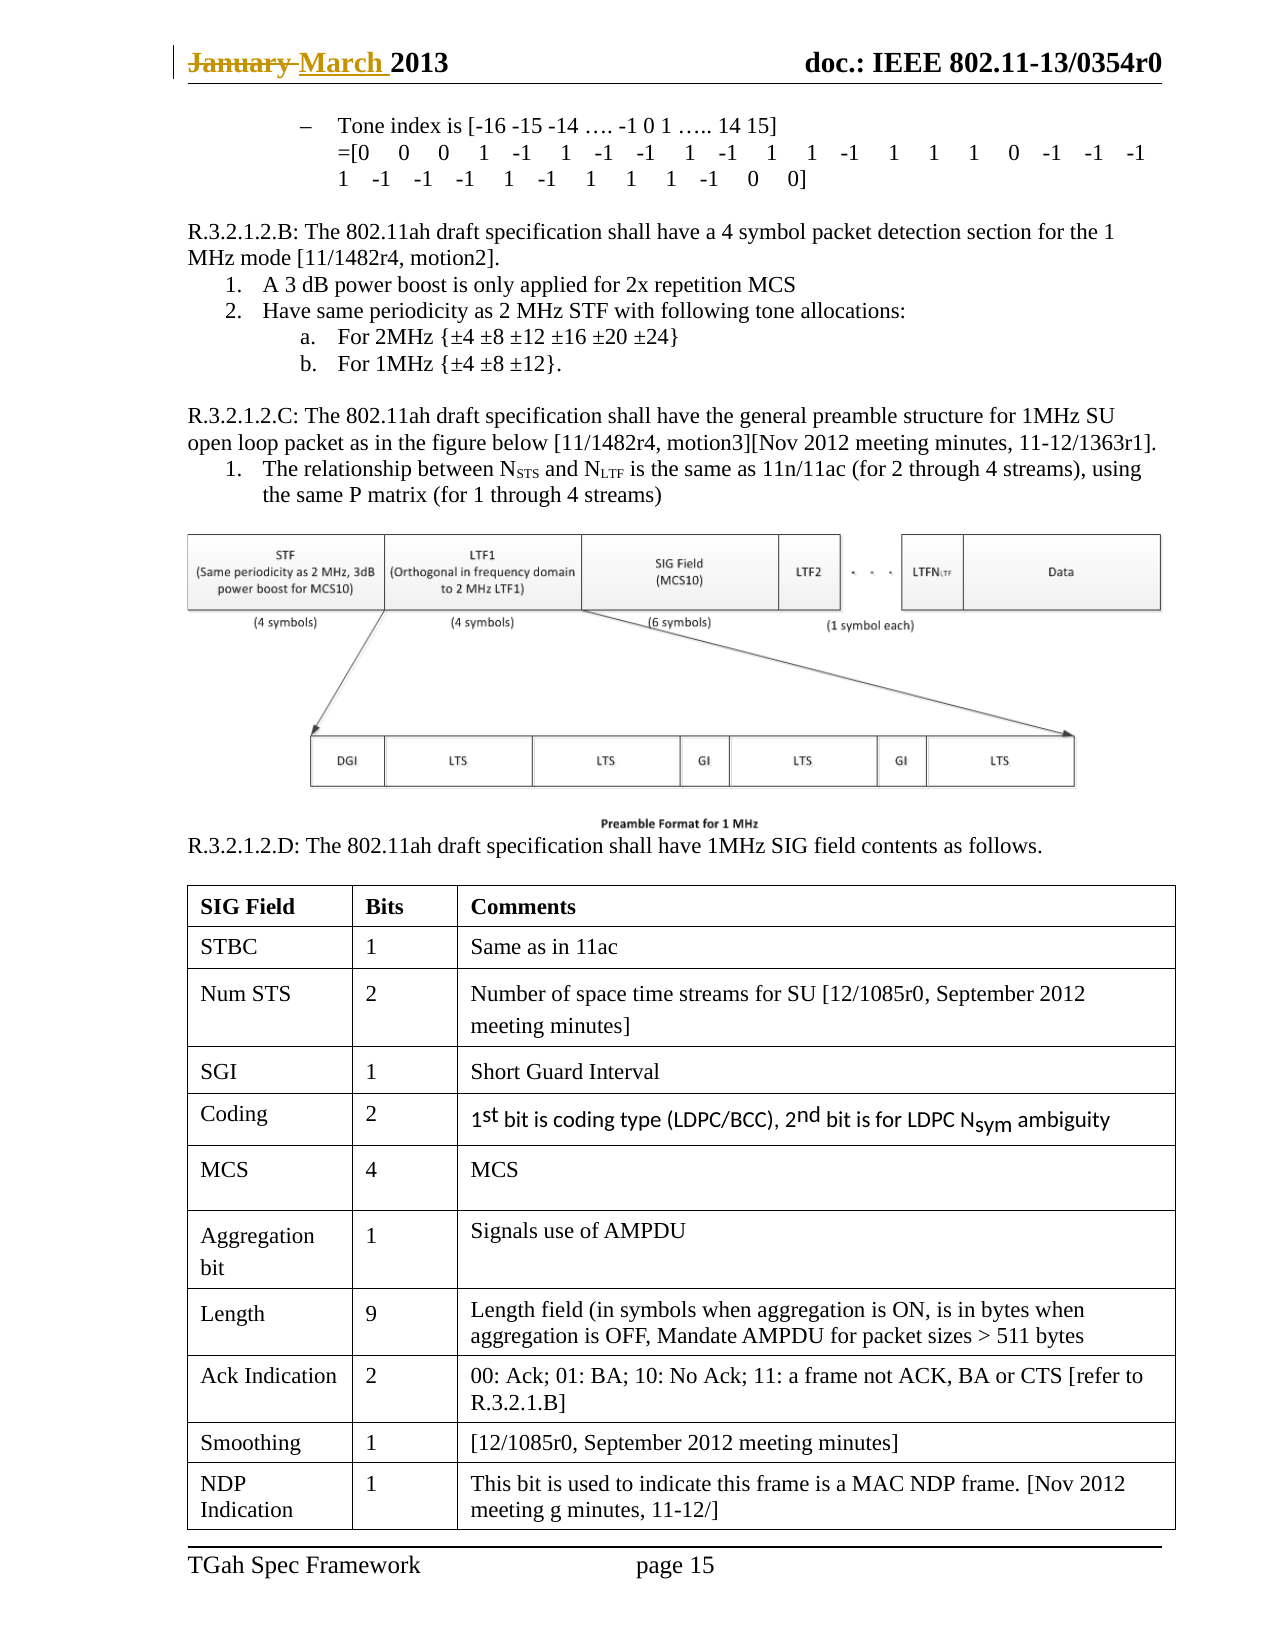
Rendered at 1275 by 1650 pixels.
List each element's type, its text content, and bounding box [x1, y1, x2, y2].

list Tone index is [-16 -15 -14 …. -1 0 1 ….. 14 15] =[0 0 0 1 -1 1 -1 -1 1 -1 1 1 -1 1 1 1 0 -1 -1 -1 1 -1 -1 -1 1 -1 1 1 1 -1 0 0] [300, 112, 1162, 192]
table_cell 2 [353, 1356, 457, 1422]
table_cell 9 [353, 1289, 457, 1355]
table_cell STBC [188, 927, 352, 968]
table_header Comments [458, 886, 1175, 926]
table_cell Coding [188, 1094, 352, 1144]
table_cell 1 [353, 927, 457, 968]
table_header Bits [353, 886, 457, 926]
list The relationship between NSTS and NLTF is the same as 11n/11ac (for 2 through 4 streams), using the same P matrix (for 1 through 4 streams) [225, 455, 1162, 508]
table_cell SGI [188, 1047, 352, 1092]
table_header SIG Field [188, 886, 352, 926]
table_cell 4 [353, 1146, 457, 1210]
table_cell 1 [353, 1047, 457, 1092]
table_cell 1 [353, 1211, 457, 1288]
table_cell Signals use of AMPDU [458, 1211, 1175, 1288]
table_cell 1 [353, 1463, 457, 1529]
picture [187, 534, 1163, 833]
table_cell Smoothing [188, 1423, 352, 1462]
table_cell 2 [353, 969, 457, 1046]
list For 2MHz {±4 ±8 ±12 ±16 ±20 ±24} [300, 323, 1162, 350]
table_cell 1 [353, 1423, 457, 1462]
table_cell 00: Ack; 01: BA; 10: No Ack; 11: a frame not ACK, BA or CTS [refer to R.3.2.1.B] [458, 1356, 1175, 1422]
table_cell Same as in 11ac [458, 927, 1175, 968]
table_cell Aggregation bit [188, 1211, 352, 1288]
table_cell [12/1085r0, September 2012 meeting minutes] [458, 1423, 1175, 1462]
table_cell MCS [188, 1146, 352, 1210]
text R.3.2.1.2.B: The 802.11ah draft specification shall have a 4 symbol packet detection section for the 1 MHz mode [11/1482r4, motion2]. [187, 218, 1162, 271]
text R.3.2.1.2.D: The 802.11ah draft specification shall have 1MHz SIG field contents as follows. [187, 833, 1162, 859]
table_cell This bit is used to indicate this frame is a MAC NDP frame. [Nov 2012 meeting g minutes, 11-12/] [458, 1463, 1175, 1529]
list A 3 dB power boost is only applied for 2x repetition MCS [225, 271, 1162, 297]
table_cell 2 [353, 1094, 457, 1144]
table_cell Num STS [188, 969, 352, 1046]
table_cell Ack Indication [188, 1356, 352, 1422]
table_cell 1st bit is coding type (LDPC/BCC), 2nd bit is for LDPC Nsym ambiguity [458, 1094, 1175, 1144]
table_cell MCS [458, 1146, 1175, 1210]
text R.3.2.1.2.C: The 802.11ah draft specification shall have the general preamble structure for 1MHz SU open loop packet as in the figure below [11/1482r4, motion3][Nov 2012 meeting minutes, 11-12/1363r1]. [187, 402, 1162, 455]
table_cell Number of space time streams for SU [12/1085r0, September 2012 meeting minutes] [458, 969, 1175, 1046]
table_cell Length field (in symbols when aggregation is ON, is in bytes when aggregation is OFF, Mandate AMPDU for packet sizes > 511 bytes [458, 1289, 1175, 1355]
table_cell NDP Indication [188, 1463, 352, 1529]
table_cell Short Guard Interval [458, 1047, 1175, 1092]
table_cell Length [188, 1289, 352, 1355]
list Have same periodicity as 2 MHz STF with following tone allocations: [225, 297, 1162, 323]
list For 1MHz {±4 ±8 ±12}. [300, 350, 1162, 376]
